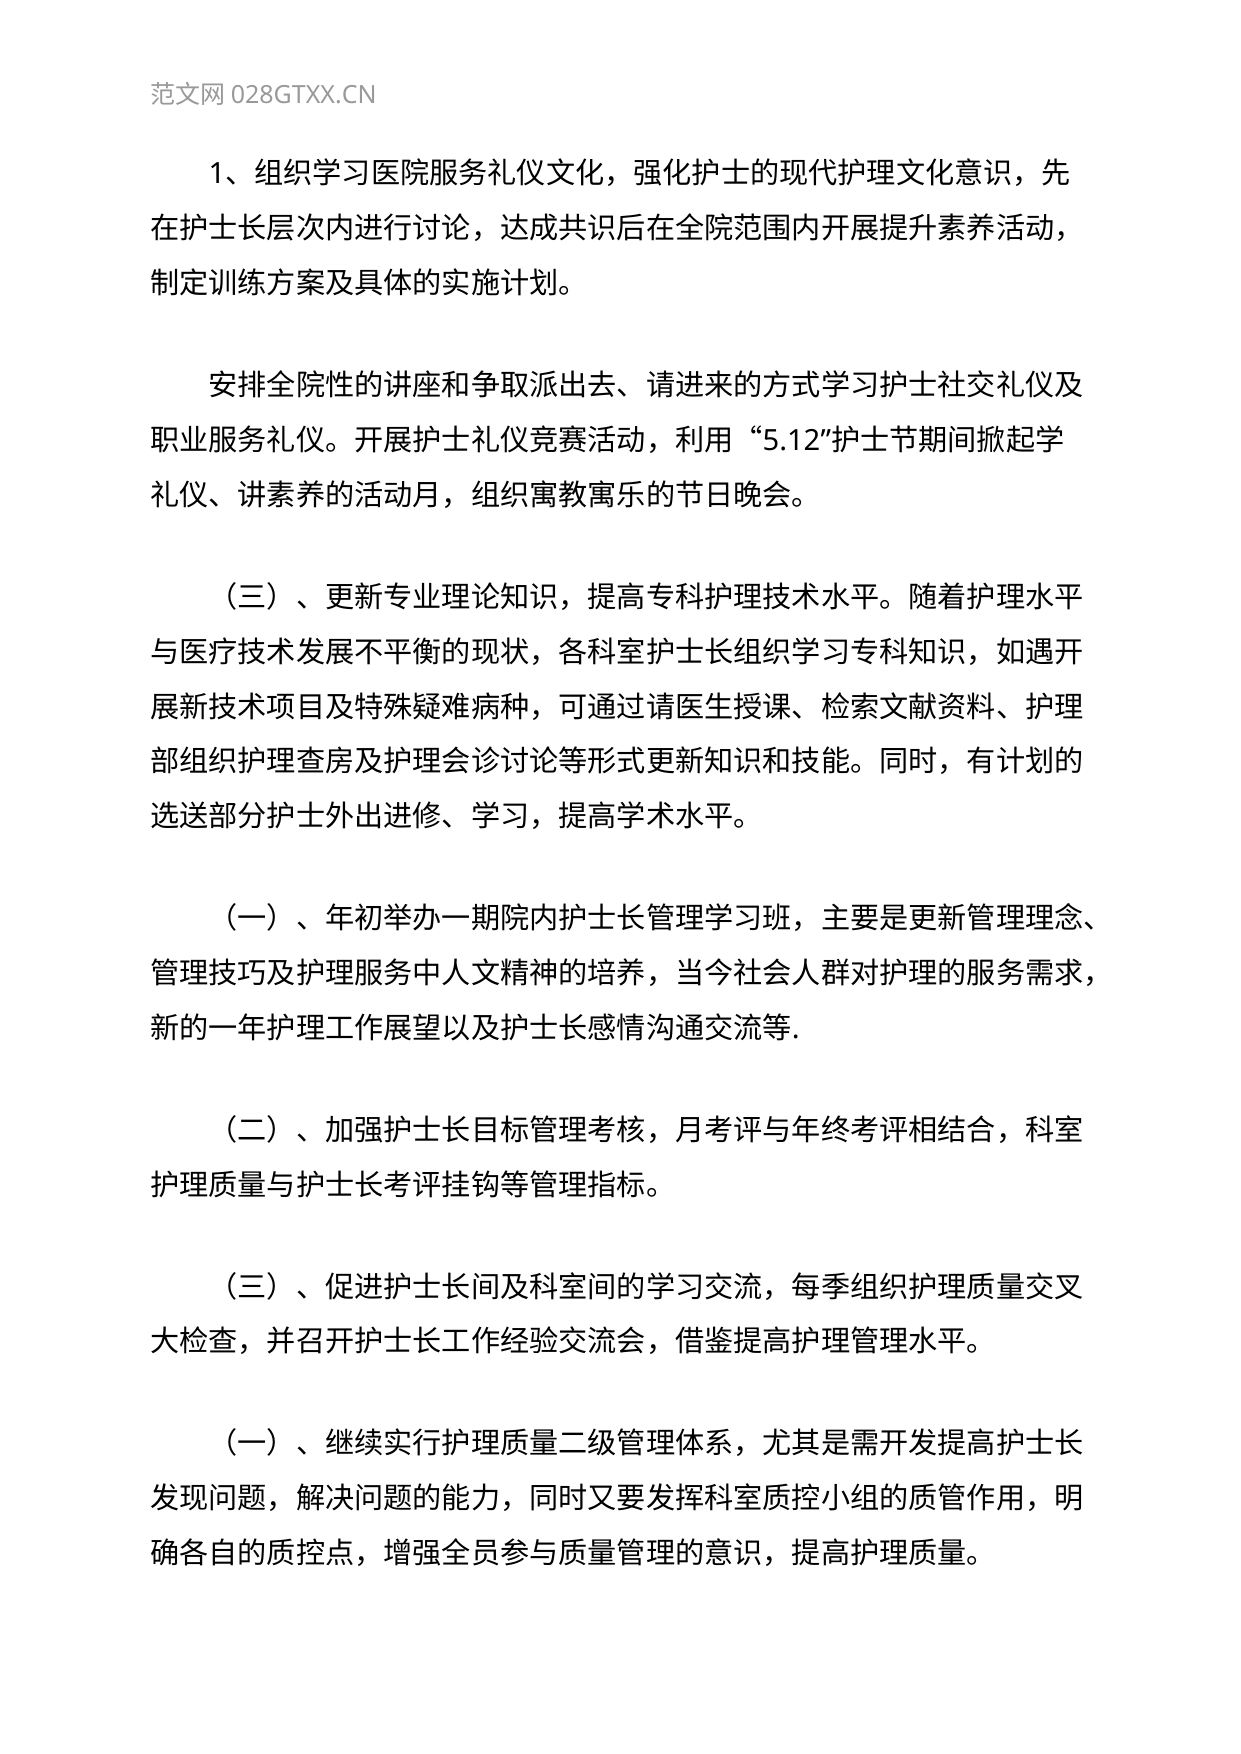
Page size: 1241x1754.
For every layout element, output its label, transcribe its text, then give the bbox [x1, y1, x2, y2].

text （二）、加强护士长目标管理考核，月考评与年终考评相结合，科室护理质量与护士长考评挂钩等管理指标。 [150, 1106, 1090, 1204]
text （三）、更新专业理论知识，提高专科护理技术水平。随着护理水平与医疗技术发展不平衡的现状，各科室护士长组织学习专科知识，如遇开展新技术项目及特殊疑难病种，可通过请医生授课、检索文献资料、护理部组织护理查房及护理会诊讨论等形式更新知识和技能。同时，有计划的选送部分护士外出进修、学习，提高学术水平。 [150, 573, 1090, 835]
text 1、组织学习医院服务礼仪文化，强化护士的现代护理文化意识，先在护士长层次内进行讨论，达成共识后在全院范围内开展提升素养活动，制定训练方案及具体的实施计划。 [150, 150, 1090, 302]
text （三）、促进护士长间及科室间的学习交流，每季组织护理质量交叉大检查，并召开护士长工作经验交流会，借鉴提高护理管理水平。 [150, 1263, 1090, 1360]
text 安排全院性的讲座和争取派出去、请进来的方式学习护士社交礼仪及职业服务礼仪。开展护士礼仪竞赛活动，利用“5.12”护士节期间掀起学礼仪、讲素养的活动月，组织寓教寓乐的节日晚会。 [150, 362, 1090, 514]
text （一）、继续实行护理质量二级管理体系，尤其是需开发提高护士长发现问题，解决问题的能力，同时又要发挥科室质控小组的质管作用，明确各自的质控点，增强全员参与质量管理的意识，提高护理质量。 [150, 1420, 1090, 1572]
text （一）、年初举办一期院内护士长管理学习班，主要是更新管理理念、管理技巧及护理服务中人文精神的培养，当今社会人群对护理的服务需求，新的一年护理工作展望以及护士长感情沟通交流等. [150, 895, 1090, 1047]
